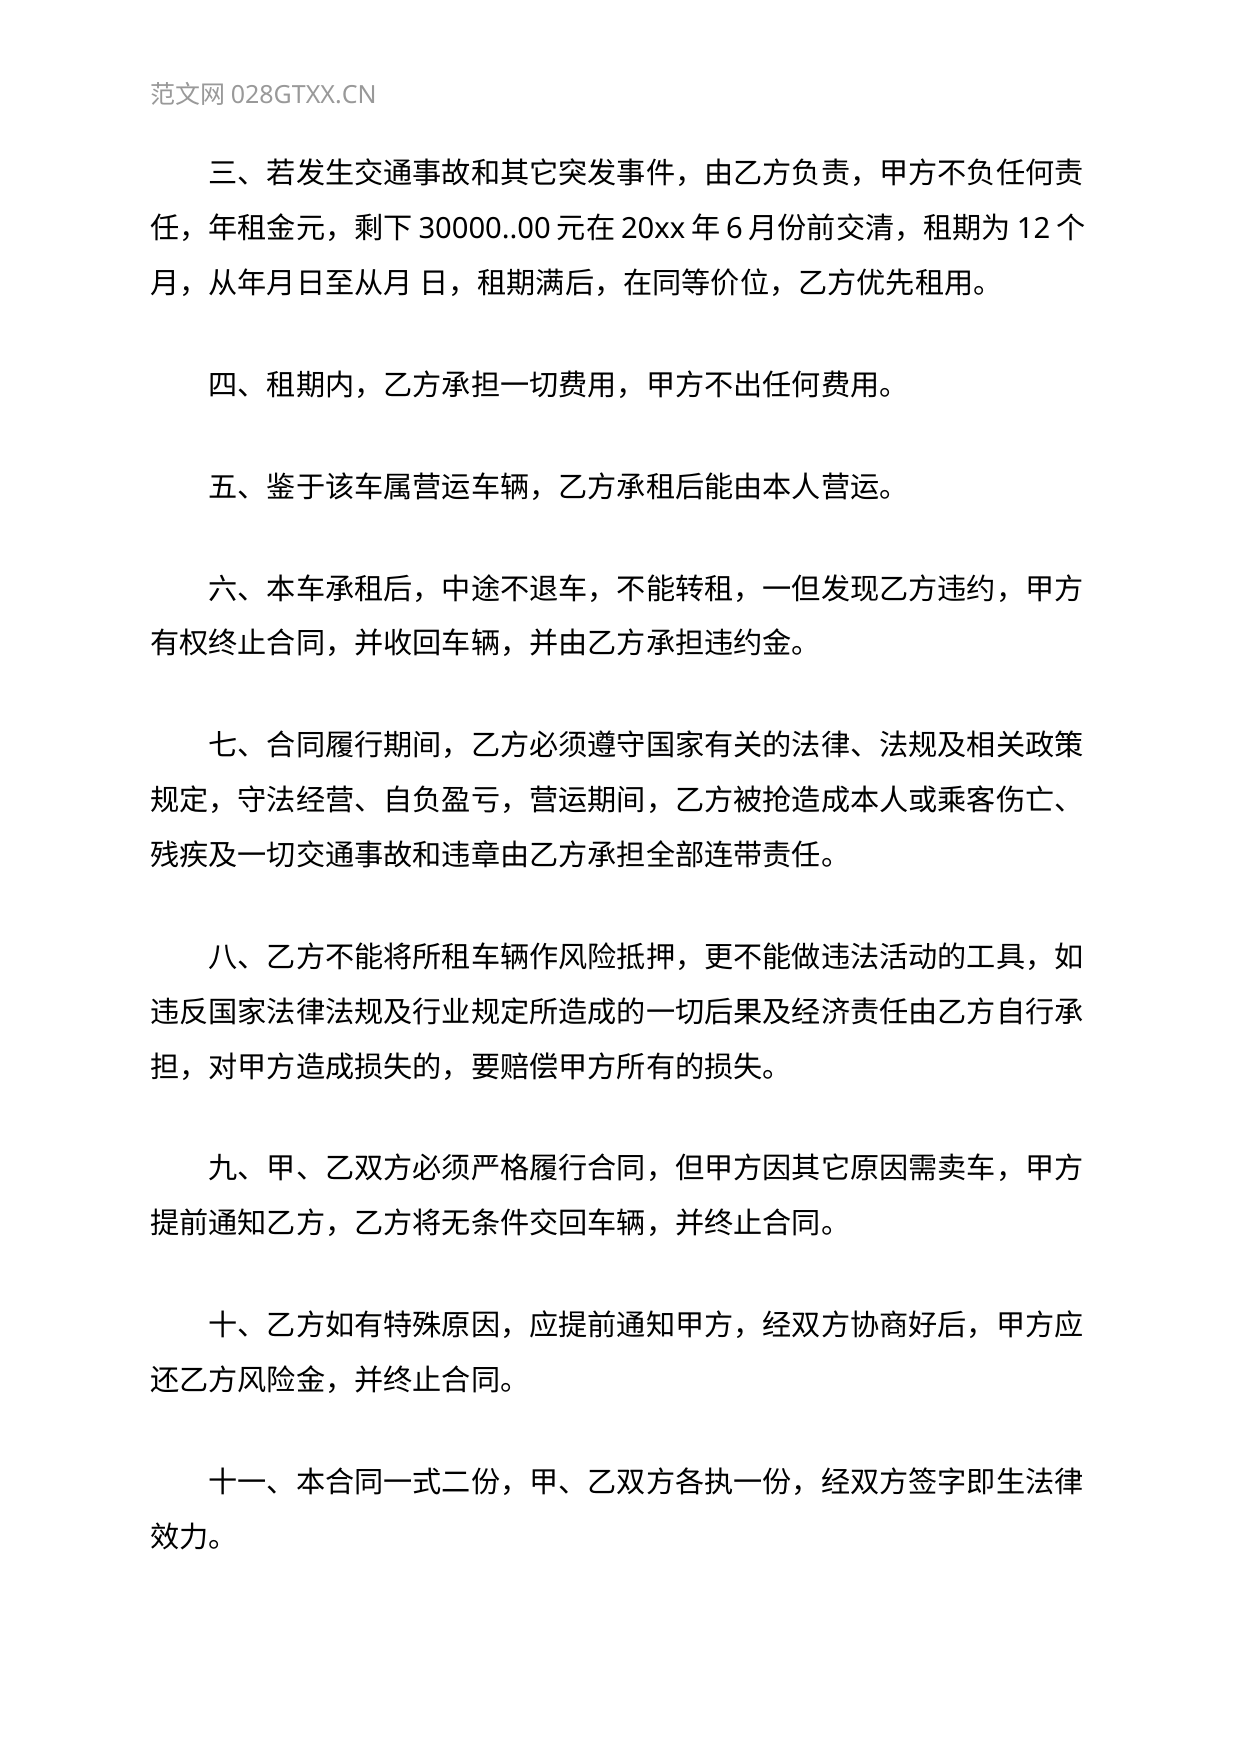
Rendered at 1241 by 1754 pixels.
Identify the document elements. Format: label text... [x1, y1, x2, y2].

text 六、本车承租后，中途不退车，不能转租，一但发现乙方违约，甲方有权终止合同，并收回车辆，并由乙方承担违约金。 [150, 565, 1090, 662]
text 三、若发生交通事故和其它突发事件，由乙方负责，甲方不负任何责任，年租金元，剩下30000..00元在20xx年6月份前交清，租期为12个月，从年月日至从月 日，租期满后，在同等价位，乙方优先租用。 [150, 150, 1090, 302]
text 七、合同履行期间，乙方必须遵守国家有关的法律、法规及相关政策规定，守法经营、自负盈亏，营运期间，乙方被抢造成本人或乘客伤亡、残疾及一切交通事故和违章由乙方承担全部连带责任。 [150, 722, 1090, 874]
text 十、乙方如有特殊原因，应提前通知甲方，经双方协商好后，甲方应还乙方风险金，并终止合同。 [150, 1302, 1090, 1399]
text 八、乙方不能将所租车辆作风险抵押，更不能做违法活动的工具，如违反国家法律法规及行业规定所造成的一切后果及经济责任由乙方自行承担，对甲方造成损失的，要赔偿甲方所有的损失。 [150, 933, 1090, 1086]
text 四、租期内，乙方承担一切费用，甲方不出任何费用。 [150, 362, 1090, 404]
text 九、甲、乙双方必须严格履行合同，但甲方因其它原因需卖车，甲方提前通知乙方，乙方将无条件交回车辆，并终止合同。 [150, 1145, 1090, 1242]
text 十一、本合同一式二份，甲、乙双方各执一份，经双方签字即生法律效力。 [150, 1458, 1090, 1556]
text 五、鉴于该车属营运车辆，乙方承租后能由本人营运。 [150, 463, 1090, 506]
